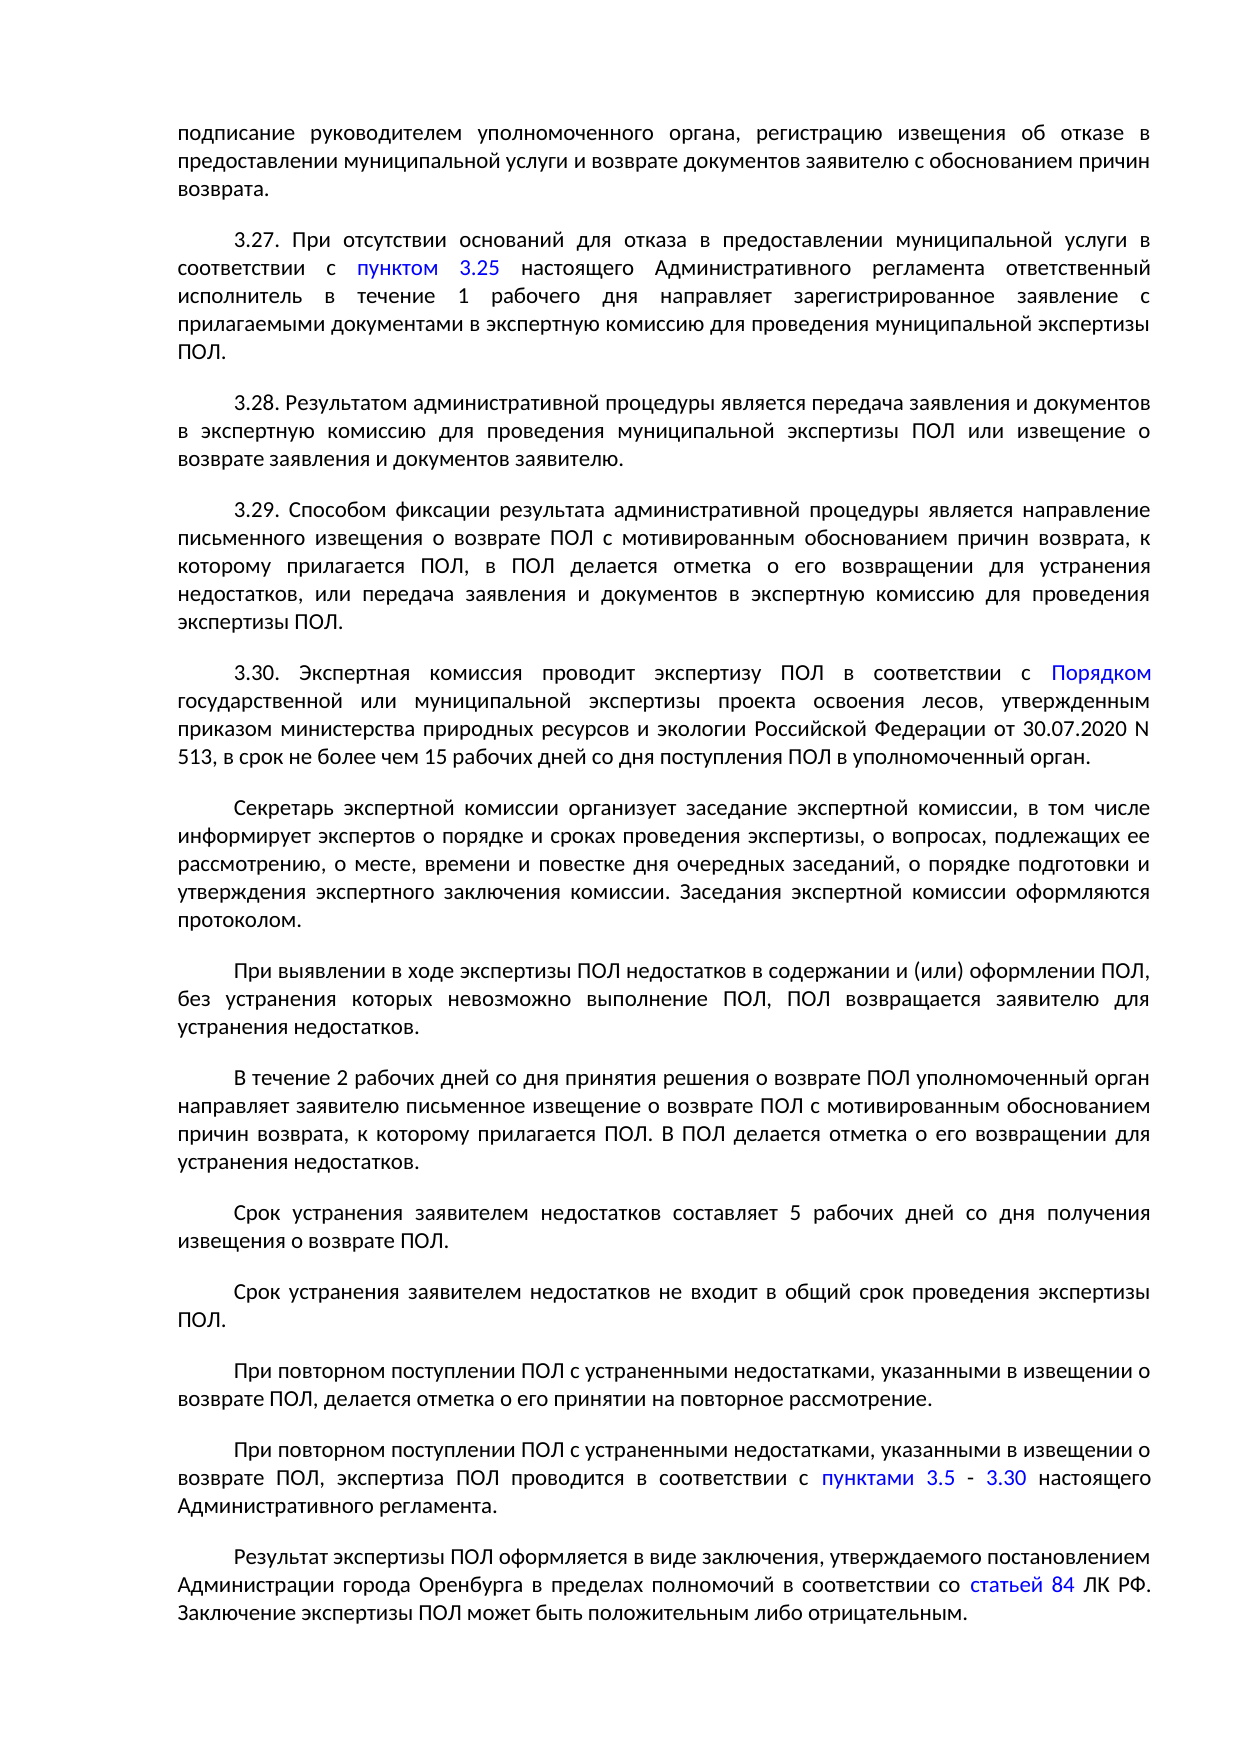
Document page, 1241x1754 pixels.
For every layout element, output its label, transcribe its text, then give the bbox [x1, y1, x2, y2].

text Срок устранения заявителем недостатков не входит в общий срок проведения экспертизы ПОЛ. [177, 1277, 1152, 1333]
text 3.29. Способом фиксации результата административной процедуры является направление письменного извещения о возврате ПОЛ с мотивированным обоснованием причин возврата, к которому прилагается ПОЛ, в ПОЛ делается отметка о его возвращении для устранения недостатков, или передача заявления и документов в экспертную комиссию для проведения экспертизы ПОЛ. [177, 495, 1152, 635]
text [177, 118, 1152, 202]
text Секретарь экспертной комиссии организует заседание экспертной комиссии, в том числе информирует экспертов о порядке и сроках проведения экспертизы, о вопросах, подлежащих ее рассмотрению, о месте, времени и повестке дня очередных заседаний, о порядке подготовки и утверждения экспертного заключения комиссии. Заседания экспертной комиссии оформляются протоколом. [177, 793, 1152, 933]
text Срок устранения заявителем недостатков составляет 5 рабочих дней со дня получения извещения о возврате ПОЛ. [177, 1198, 1152, 1254]
text При выявлении в ходе экспертизы ПОЛ недостатков в содержании и (или) оформлении ПОЛ, без устранения которых невозможно выполнение ПОЛ, ПОЛ возвращается заявителю для устранения недостатков. [177, 956, 1152, 1040]
text 3.27. При отсутствии оснований для отказа в предоставлении муниципальной услуги в соответствии с пунктом 3.25 настоящего Административного регламента ответственный исполнитель в течение 1 рабочего дня направляет зарегистрированное заявление с прилагаемыми документами в экспертную комиссию для проведения муниципальной экспертизы ПОЛ. [177, 225, 1152, 365]
text При повторном поступлении ПОЛ с устраненными недостатками, указанными в извещении о возврате ПОЛ, экспертиза ПОЛ проводится в соответствии с пунктами 3.5 - 3.30 настоящего Административного регламента. [177, 1435, 1152, 1519]
text При повторном поступлении ПОЛ с устраненными недостатками, указанными в извещении о возврате ПОЛ, делается отметка о его принятии на повторное рассмотрение. [177, 1356, 1152, 1412]
text Результат экспертизы ПОЛ оформляется в виде заключения, утверждаемого постановлением Администрации города Оренбурга в пределах полномочий в соответствии со статьей 84 ЛК РФ. Заключение экспертизы ПОЛ может быть положительным либо отрицательным. [177, 1542, 1152, 1626]
text В течение 2 рабочих дней со дня принятия решения о возврате ПОЛ уполномоченный орган направляет заявителю письменное извещение о возврате ПОЛ с мотивированным обоснованием причин возврата, к которому прилагается ПОЛ. В ПОЛ делается отметка о его возвращении для устранения недостатков. [177, 1063, 1152, 1175]
text 3.28. Результатом административной процедуры является передача заявления и документов в экспертную комиссию для проведения муниципальной экспертизы ПОЛ или извещение о возврате заявления и документов заявителю. [177, 388, 1152, 472]
text 3.30. Экспертная комиссия проводит экспертизу ПОЛ в соответствии с Порядком государственной или муниципальной экспертизы проекта освоения лесов, утвержденным приказом министерства природных ресурсов и экологии Российской Федерации от 30.07.2020 N 513, в срок не более чем 15 рабочих дней со дня поступления ПОЛ в уполномоченный орган. [177, 658, 1152, 770]
